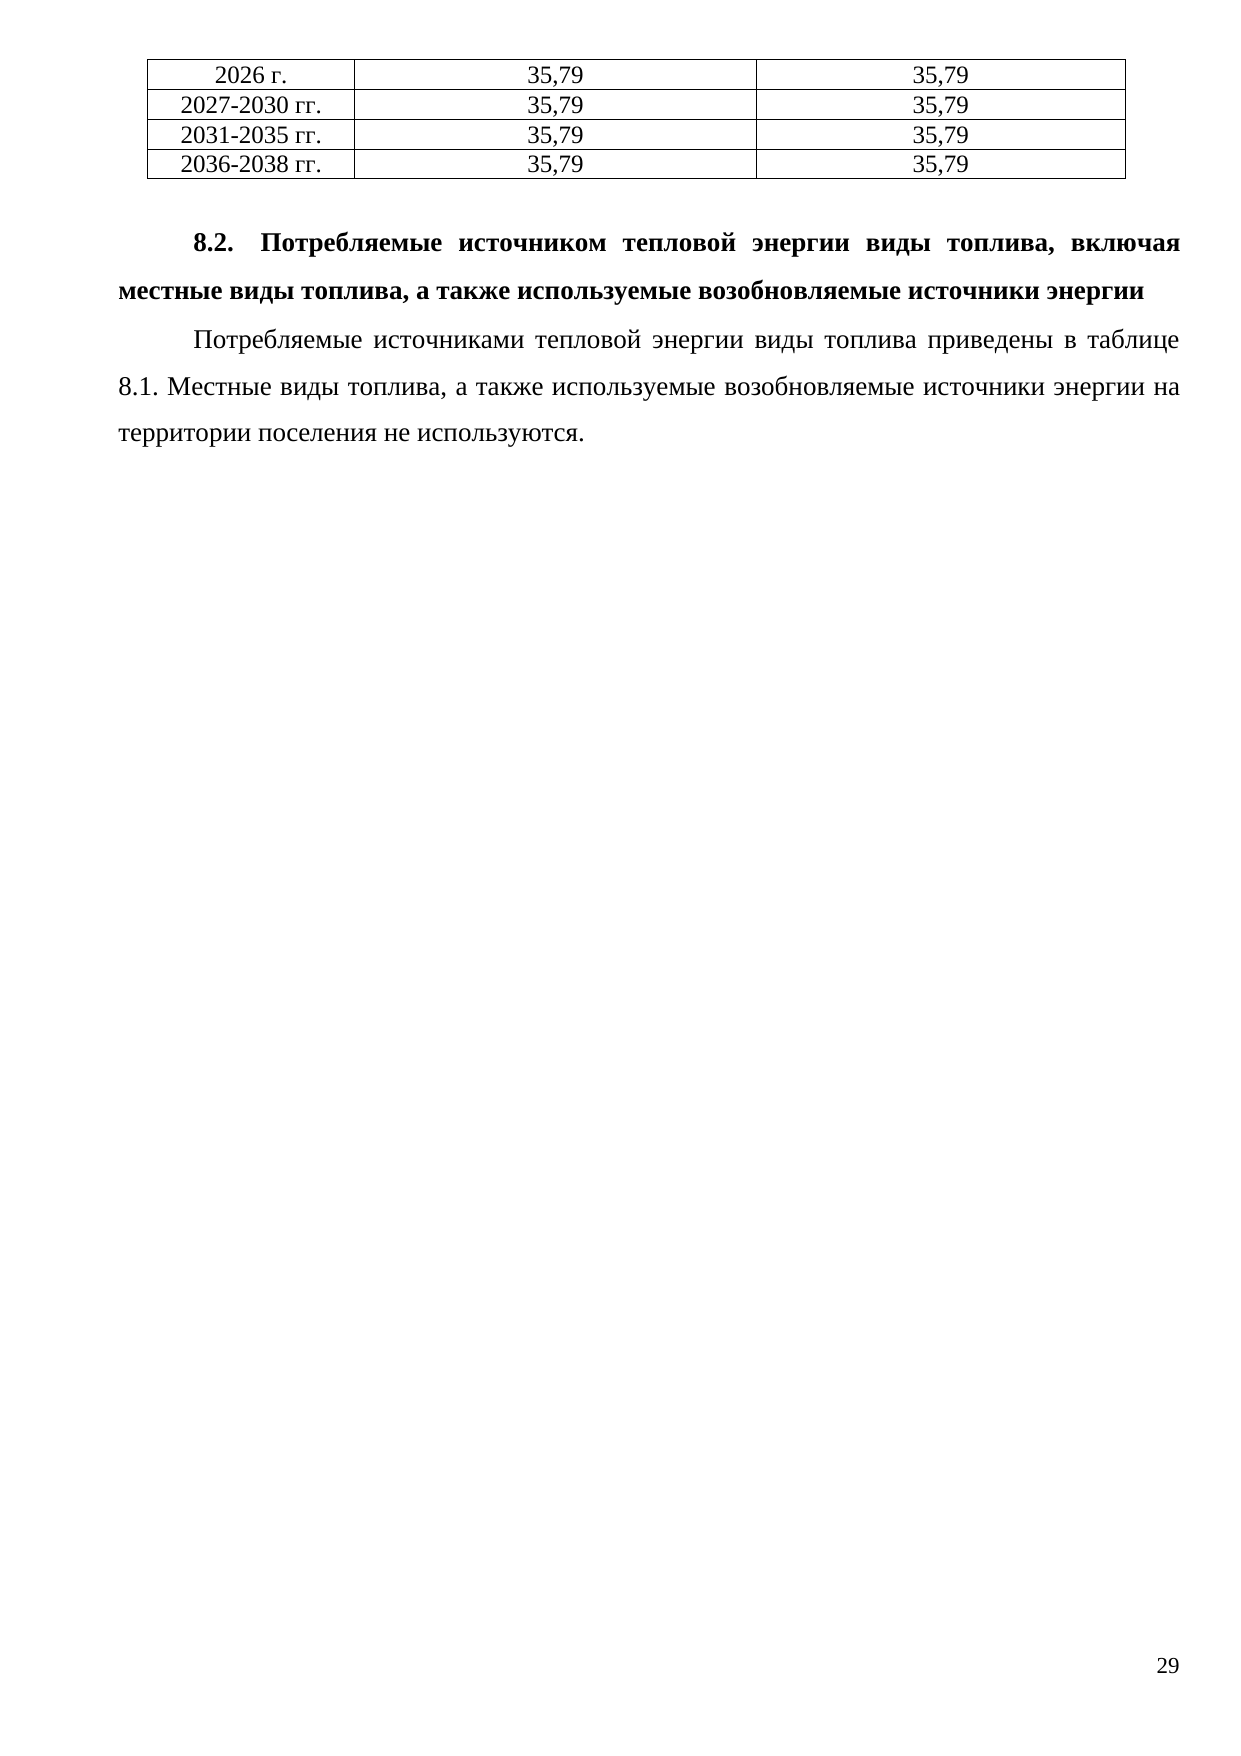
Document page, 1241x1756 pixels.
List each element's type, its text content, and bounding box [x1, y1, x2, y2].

table_cell 35,79 [355, 90, 756, 119]
table_cell 2036-2038 гг. [148, 150, 354, 178]
table_cell 35,79 [757, 90, 1125, 119]
table_cell 2026 г. [148, 60, 354, 89]
table_cell 35,79 [757, 120, 1125, 148]
table_cell 35,79 [355, 150, 756, 178]
table_cell 35,79 [355, 120, 756, 148]
table_cell 2031-2035 гг. [148, 120, 354, 148]
table_cell 2027-2030 гг. [148, 90, 354, 119]
text Потребляемые источниками тепловой энергии виды топлива приведены в таблице 8.1. Местные виды топлива, а также используемые возобновляемые источники энергии на территории поселения не используются. [118, 323, 1181, 447]
subtitle Потребляемые источником тепловой энергии виды топлива, включая местные виды топлива, а также используемые возобновляемые источники энергии [118, 226, 1181, 306]
table_cell 35,79 [757, 150, 1125, 178]
table_cell 35,79 [355, 60, 756, 89]
table_cell 35,79 [757, 60, 1125, 89]
